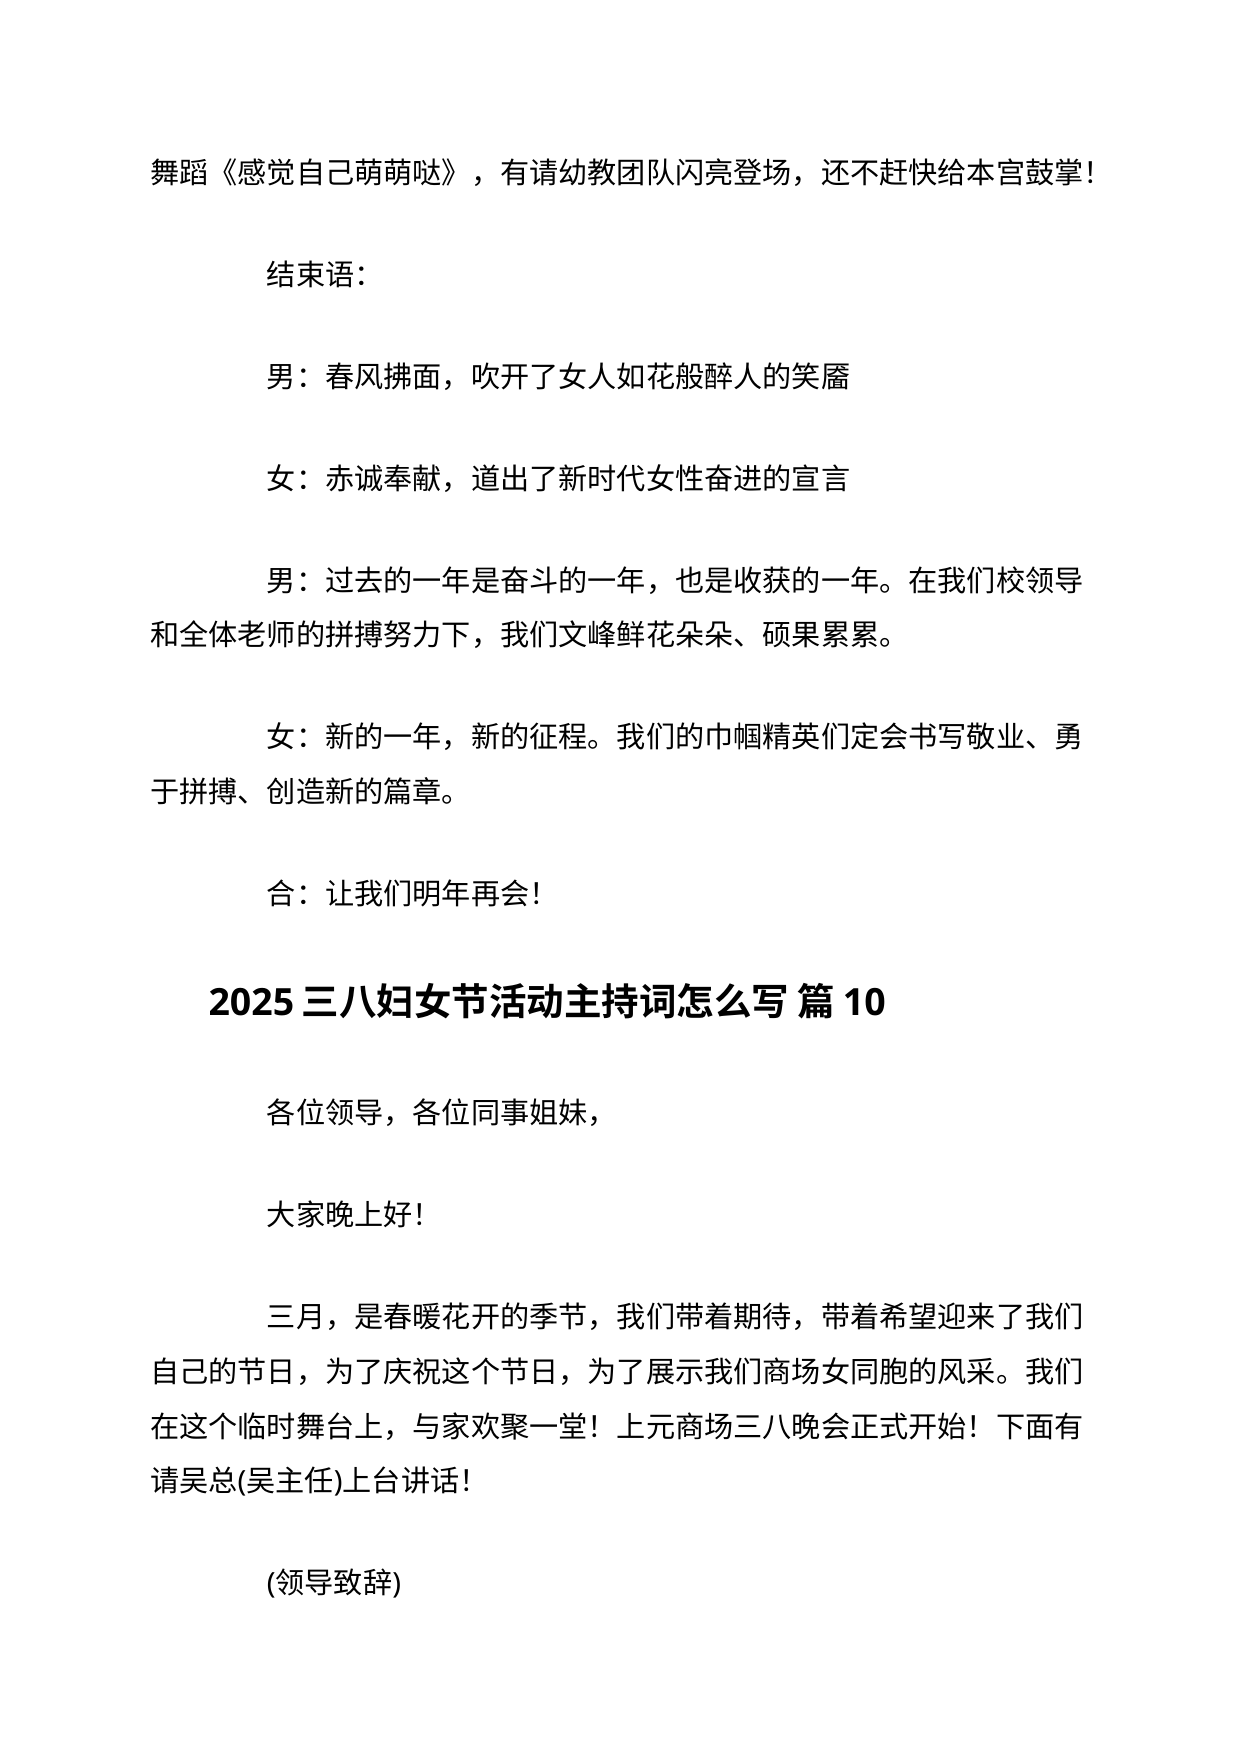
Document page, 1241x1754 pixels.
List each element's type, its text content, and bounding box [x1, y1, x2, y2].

text 各位领导，各位同事姐妹， [150, 1090, 1090, 1132]
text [150, 150, 1090, 192]
text 女：赤诚奉献，道出了新时代女性奋进的宣言 [150, 455, 1090, 498]
text 男：春风拂面，吹开了女人如花般醉人的笑靥 [150, 353, 1090, 396]
text 结束语： [150, 252, 1090, 294]
text 2025三八妇女节活动主持词怎么写 篇10 [150, 972, 1090, 1027]
text 大家晚上好！ [150, 1192, 1090, 1234]
text 三月，是春暖花开的季节，我们带着期待，带着希望迎来了我们自己的节日，为了庆祝这个节日，为了展示我们商场女同胞的风采。我们在这个临时舞台上，与家欢聚一堂！上元商场三八晚会正式开始！下面有请吴总(吴主任)上台讲话！ [150, 1293, 1090, 1500]
text 合：让我们明年再会！ [150, 870, 1090, 913]
text 男：过去的一年是奋斗的一年，也是收获的一年。在我们校领导和全体老师的拼搏努力下，我们文峰鲜花朵朵、硕果累累。 [150, 557, 1090, 654]
text (领导致辞) [150, 1560, 1090, 1602]
text 女：新的一年，新的征程。我们的巾帼精英们定会书写敬业、勇于拼搏、创造新的篇章。 [150, 714, 1090, 811]
